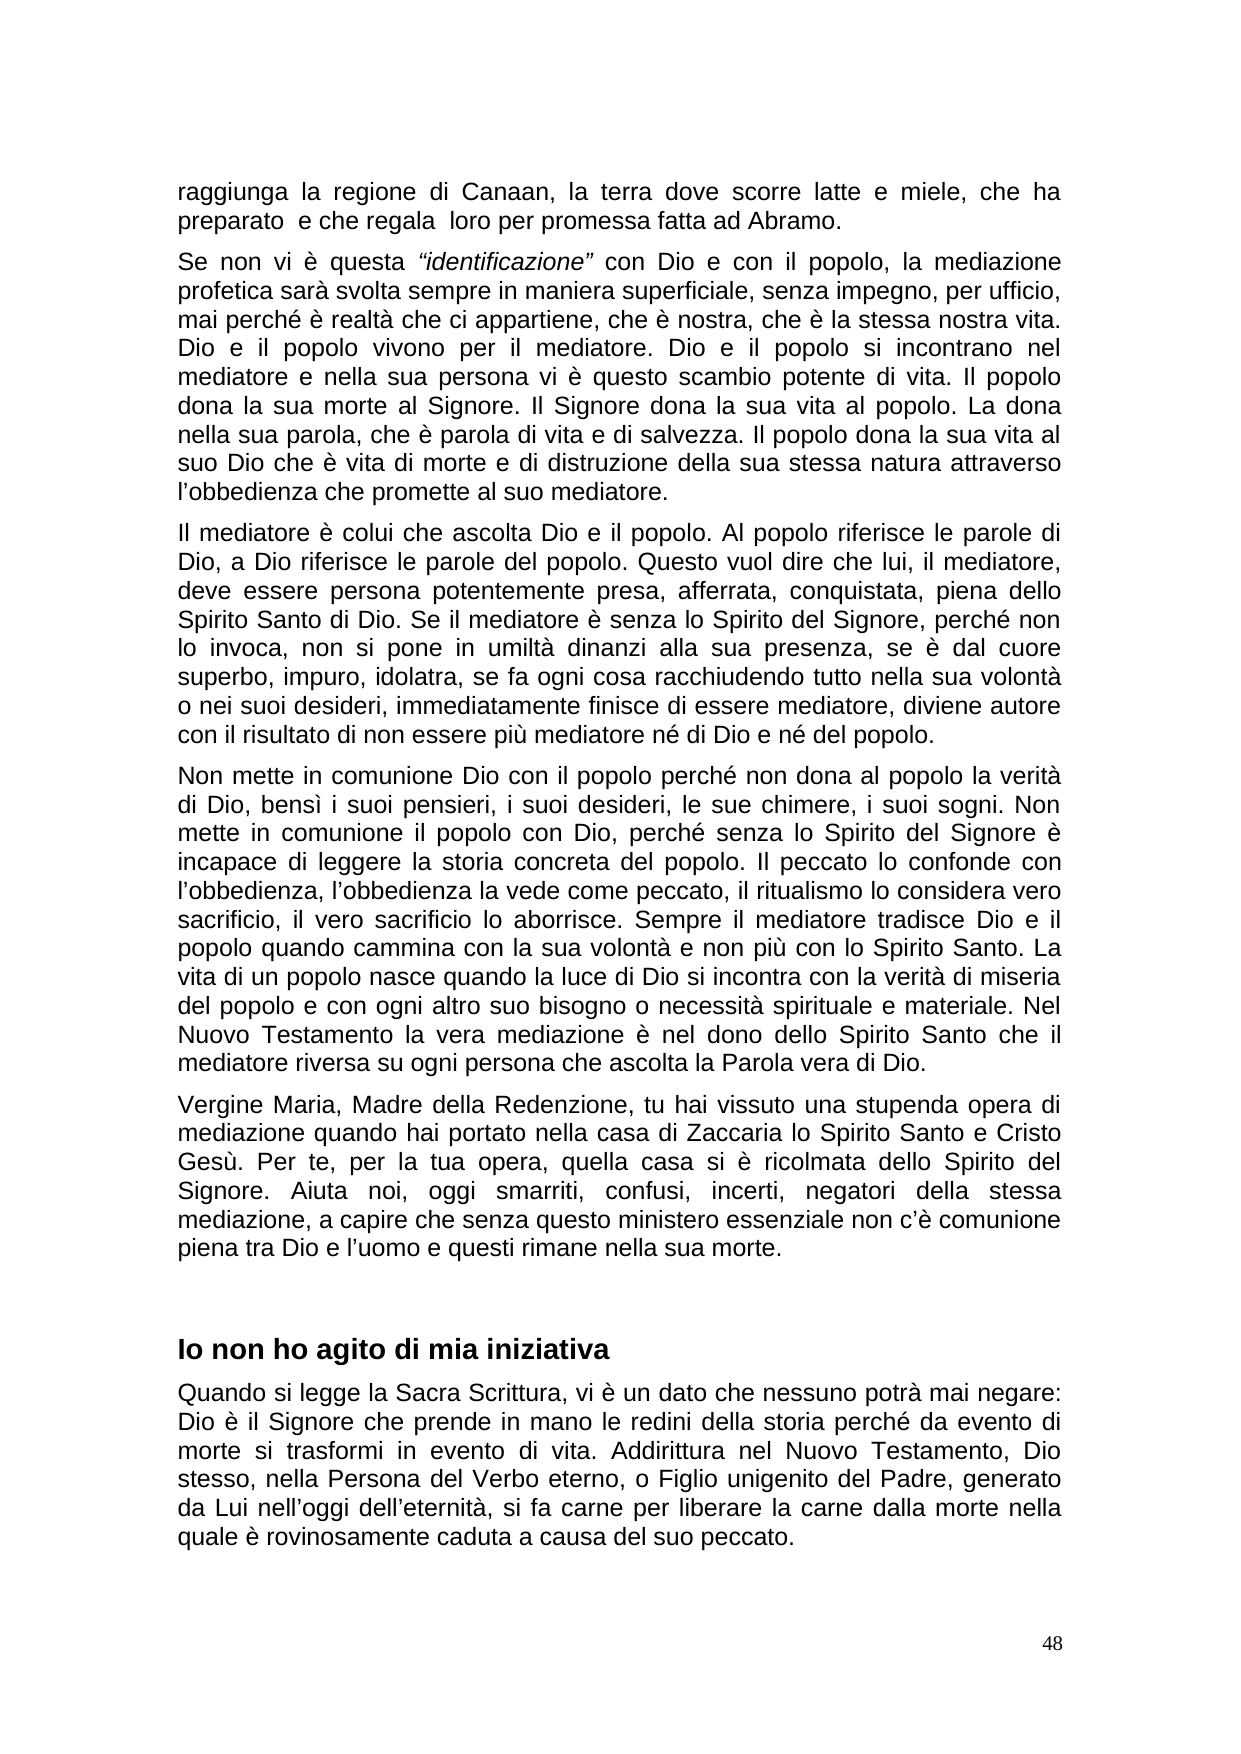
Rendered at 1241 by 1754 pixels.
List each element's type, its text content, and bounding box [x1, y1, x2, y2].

text Non mette in comunione Dio con il popolo perché non dona al popolo la verità di Dio, bensì i suoi pensieri, i suoi desideri, le sue chimere, i suoi sogni. Non mette in comunione il popolo con Dio, perché senza lo Spirito del Signore è incapace di leggere la storia concreta del popolo. Il peccato lo confonde con l’obbedienza, l’obbedienza la vede come peccato, il ritualismo lo considera vero sacrificio, il vero sacrificio lo aborrisce. Sempre il mediatore tradisce Dio e il popolo quando cammina con la sua volontà e non più con lo Spirito Santo. La vita di un popolo nasce quando la luce di Dio si incontra con la verità di miseria del popolo e con ogni altro suo bisogno o necessità spirituale e materiale. Nel Nuovo Testamento la vera mediazione è nel dono dello Spirito Santo che il mediatore riversa su ogni persona che ascolta vera di Dio. [177, 761, 1063, 1077]
text Se non vi è questa “identificazione” con Dio e con il popolo, la mediazione profetica sarà svolta sempre in maniera superficiale, senza impegno, per ufficio, mai perché è realtà che ci appartiene, che è nostra, che è la stessa nostra vita. Dio e il popolo vivono per il mediatore. Dio e il popolo si incontrano nel mediatore e nella sua persona vi è questo scambio potente di vita. Il popolo dona la sua morte al Signore. Il Signore dona la sua vita al popolo. La dona nella sua parola, che è parola di vita e di salvezza. Il popolo dona la sua vita al suo Dio che è vita di morte e di distruzione della sua stessa natura attraverso l’obbedienza che promette al suo mediatore. [177, 247, 1063, 506]
text Il mediatore è colui che ascolta Dio e il popolo. Al popolo riferisce le parole di Dio, a Dio riferisce le parole del popolo. Questo vuol dire che lui, il mediatore, deve essere persona potentemente presa, afferrata, conquistata, piena dello Spirito Santo di Dio. Se il mediatore è senza lo Spirito del Signore, perché non lo invoca, non si pone in umiltà dinanzi alla sua presenza, se è dal cuore superbo, impuro, idolatra, se fa ogni cosa racchiudendo tutto nella sua volontà o nei suoi desideri, immediatamente finisce di essere mediatore, diviene autore con il risultato di non essere più mediatore né di Dio e né del popolo. [177, 518, 1063, 748]
text Quando si legge , vi è un dato che nessuno potrà mai negare: Dio è il Signore che prende in mano le redini della storia perché da evento di morte si trasformi in evento di vita. Addirittura nel Nuovo Testamento, Dio stesso, nella Persona del Verbo eterno, o Figlio unigenito del Padre, generato da Lui nell’oggi dell’eternità, si fa carne per liberare la carne dalla morte nella quale è rovinosamente caduta a causa del suo peccato. [177, 1378, 1063, 1551]
subtitle Io non ho agito di mia iniziativa [177, 1332, 1063, 1366]
text Vergine Maria, Madre della Redenzione, tu hai vissuto una stupenda opera di mediazione quando hai portato nella casa di Zaccaria lo Spirito Santo e Cristo Gesù. Per te, per la tua opera, quella casa si è ricolmata dello Spirito del Signore. Aiuta noi, oggi smarriti, confusi, incerti, negatori della stessa mediazione, a capire che senza questo ministero essenziale non c’è comunione piena tra Dio e l’uomo e questi rimane nella sua morte. [177, 1090, 1063, 1262]
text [177, 177, 1063, 235]
